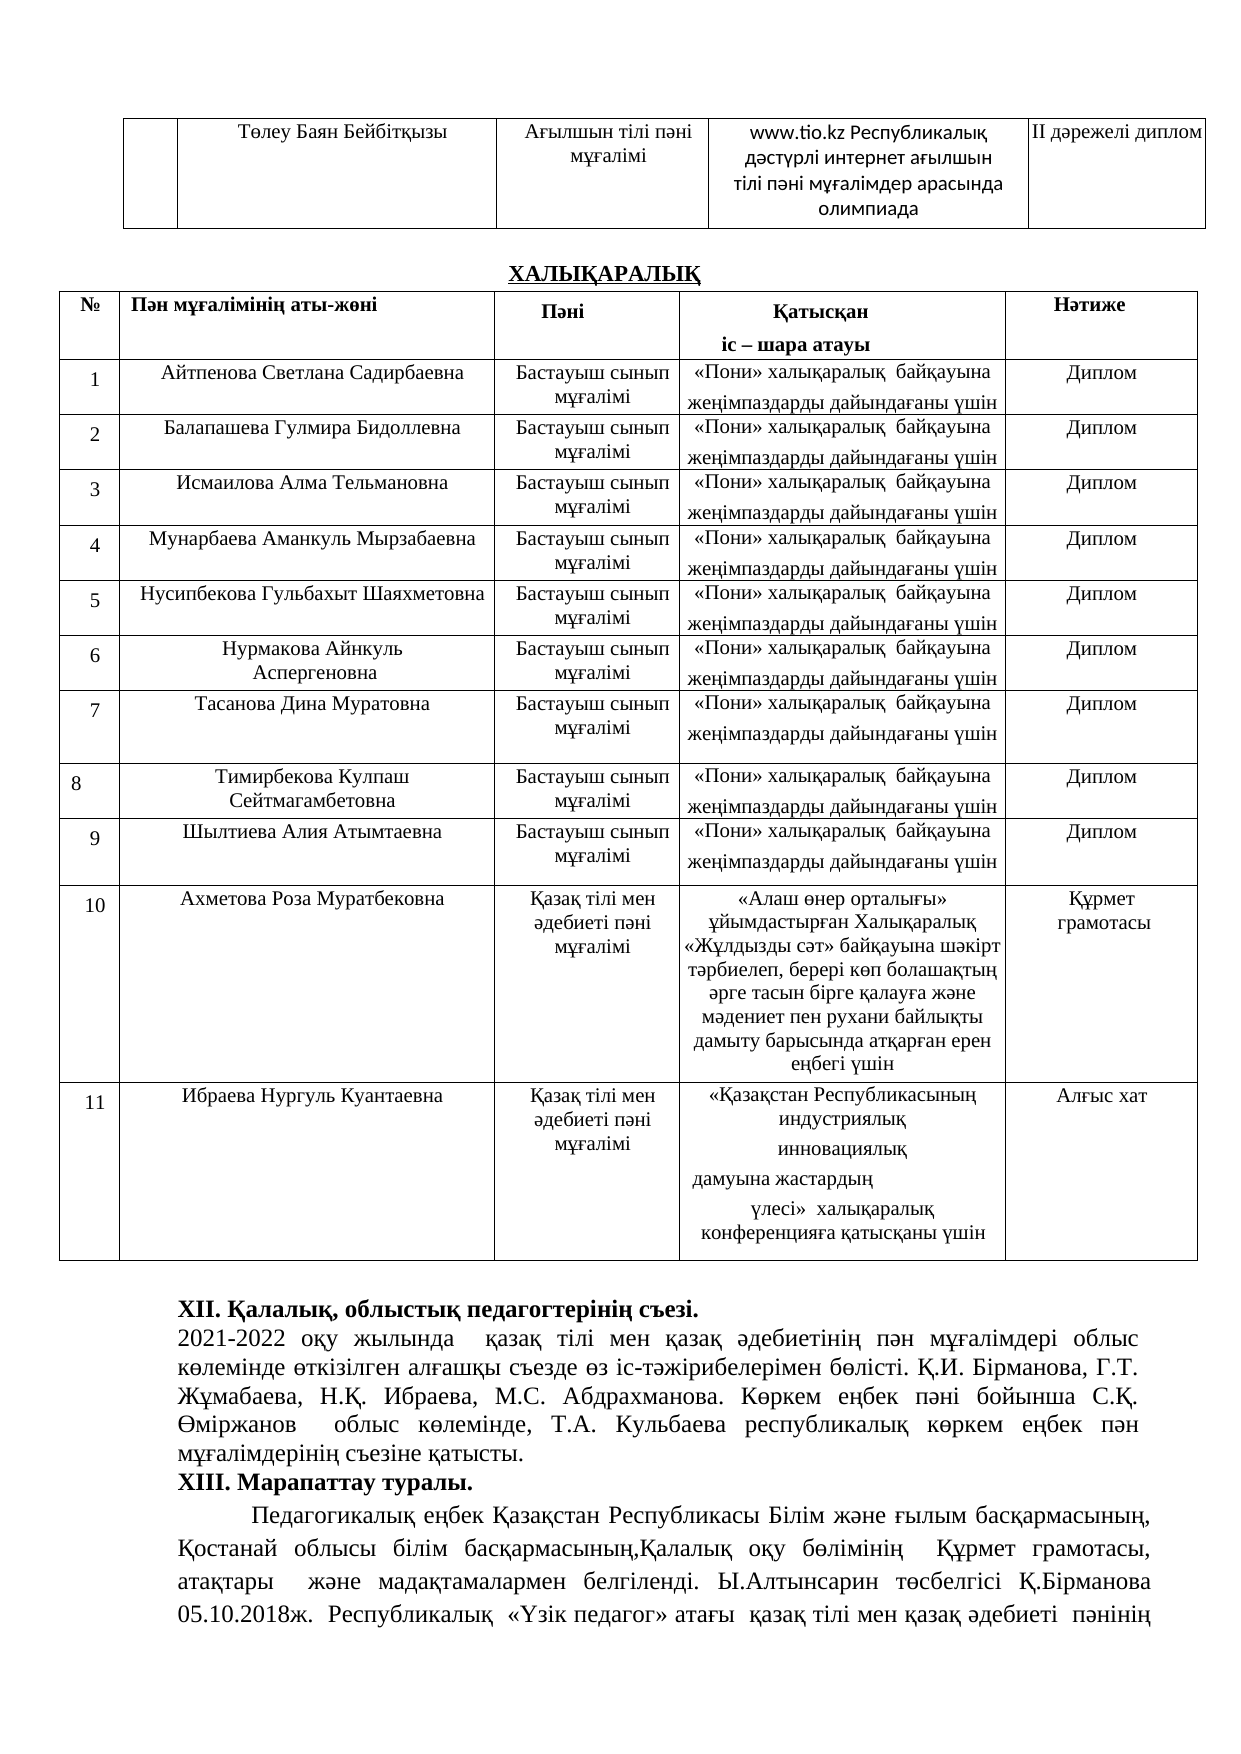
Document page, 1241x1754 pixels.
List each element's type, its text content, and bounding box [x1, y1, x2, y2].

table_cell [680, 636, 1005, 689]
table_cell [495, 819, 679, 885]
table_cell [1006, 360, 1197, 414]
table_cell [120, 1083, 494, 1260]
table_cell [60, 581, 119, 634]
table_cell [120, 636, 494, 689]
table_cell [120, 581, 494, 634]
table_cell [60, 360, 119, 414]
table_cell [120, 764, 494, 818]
text ХІІІ. Марапаттау туралы. [177, 1467, 1152, 1496]
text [177, 1500, 1152, 1628]
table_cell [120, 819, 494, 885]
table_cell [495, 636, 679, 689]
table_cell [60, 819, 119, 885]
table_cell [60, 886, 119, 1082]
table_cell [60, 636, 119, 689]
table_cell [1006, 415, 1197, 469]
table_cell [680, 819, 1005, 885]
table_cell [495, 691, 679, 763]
text ХІІ. Қалалық, облыстық педагогтерінің съезі. [177, 1294, 1139, 1323]
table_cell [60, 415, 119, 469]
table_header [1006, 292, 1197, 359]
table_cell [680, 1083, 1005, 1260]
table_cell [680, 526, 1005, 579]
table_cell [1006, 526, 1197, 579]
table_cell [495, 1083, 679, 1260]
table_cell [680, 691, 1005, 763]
text ХАЛЫҚАРАЛЫҚ [177, 260, 1032, 287]
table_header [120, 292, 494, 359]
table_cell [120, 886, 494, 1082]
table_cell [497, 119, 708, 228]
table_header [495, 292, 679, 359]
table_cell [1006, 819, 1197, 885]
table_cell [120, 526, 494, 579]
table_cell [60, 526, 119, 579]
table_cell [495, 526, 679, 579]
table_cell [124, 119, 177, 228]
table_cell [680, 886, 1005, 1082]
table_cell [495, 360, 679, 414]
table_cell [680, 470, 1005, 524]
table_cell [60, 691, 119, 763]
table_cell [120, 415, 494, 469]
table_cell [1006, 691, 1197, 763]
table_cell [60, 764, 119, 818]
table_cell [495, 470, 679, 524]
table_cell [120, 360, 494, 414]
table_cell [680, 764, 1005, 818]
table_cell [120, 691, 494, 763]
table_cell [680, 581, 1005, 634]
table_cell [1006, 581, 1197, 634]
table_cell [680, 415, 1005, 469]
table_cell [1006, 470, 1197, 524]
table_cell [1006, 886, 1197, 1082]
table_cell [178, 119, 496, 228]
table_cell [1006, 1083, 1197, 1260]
text 2021-2022 оқу жылында қазақ тілі мен қазақ әдебиетінің пән мұғалімдері облыс көлемінде өткізілген алғашқы съезде өз іс-тәжірибелерімен бөлісті. Қ.И. Бірманова, Г.Т. Жұмабаева, Н.Қ. Ибраева, М.С. Абдрахманова. Көркем еңбек пәні бойынша С.Қ. Өміржанов облыс көлемінде, Т.А. Кульбаева республикалық көркем еңбек пән мұғалімдерінің съезіне қатысты. [177, 1323, 1139, 1467]
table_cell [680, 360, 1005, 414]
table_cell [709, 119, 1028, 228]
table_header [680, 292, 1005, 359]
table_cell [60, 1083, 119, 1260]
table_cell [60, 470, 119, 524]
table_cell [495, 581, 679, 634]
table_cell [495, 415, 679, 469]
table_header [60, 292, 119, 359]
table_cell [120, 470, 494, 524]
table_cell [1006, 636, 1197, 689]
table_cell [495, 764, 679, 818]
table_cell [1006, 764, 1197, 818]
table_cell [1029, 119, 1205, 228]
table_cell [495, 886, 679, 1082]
